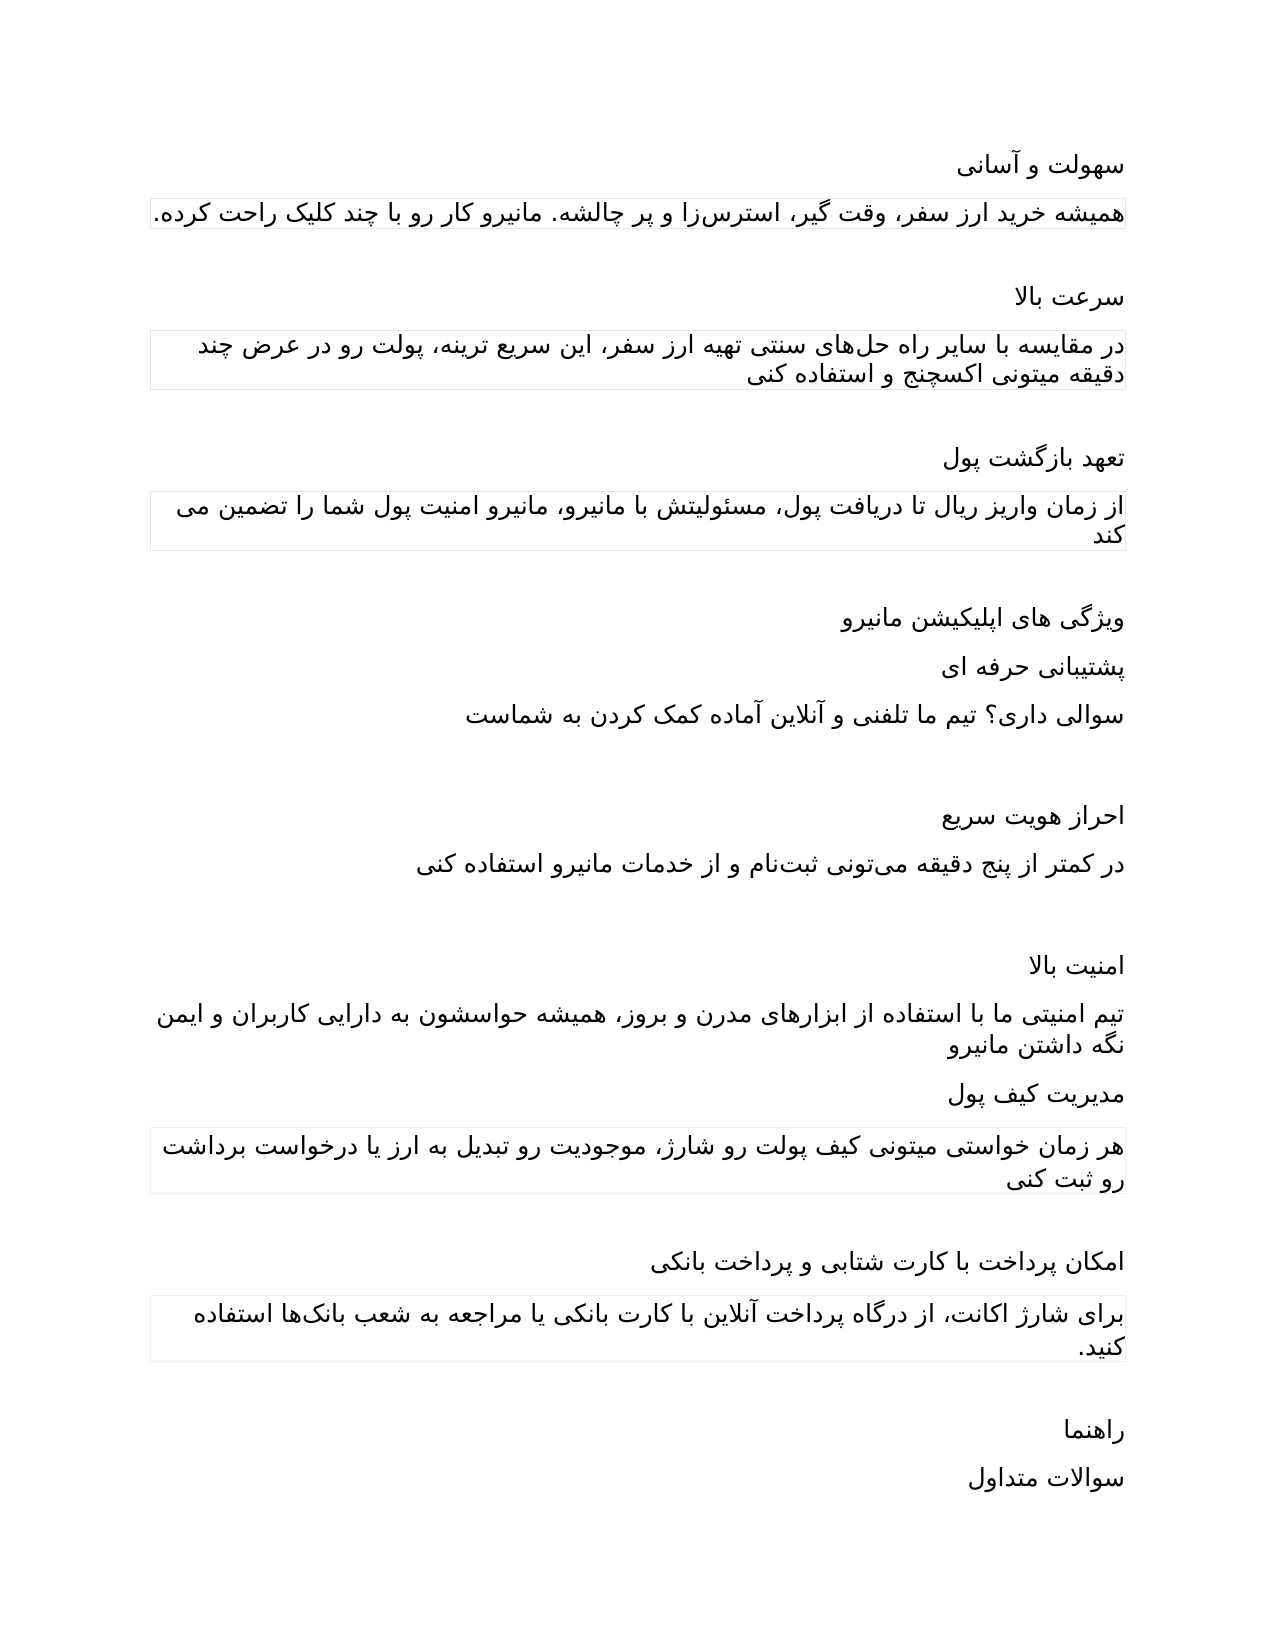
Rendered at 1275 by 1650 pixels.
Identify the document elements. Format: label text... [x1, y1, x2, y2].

text در کمتر از پنج دقیقه می‌تونی ثبت‌نام و از خدمات مانیرو استفاده کنی [150, 849, 1125, 879]
text سوالی داری؟ تیم ما تلفنی و آنلاین آماده کمک کردن به شماست [150, 700, 1125, 729]
text ویژگی های اپلیکیشن مانیرو [150, 604, 1125, 633]
text سوالات متداول [150, 1463, 1125, 1493]
text سهولت و آسانی [150, 150, 1125, 179]
text همیشه خرید ارز سفر، وقت گیر، استرس‌زا و پر چالشه. مانیرو کار رو با چند کلیک راحت کرده. [151, 199, 1125, 228]
text راهنما [150, 1415, 1125, 1444]
text پشتیبانی حرفه ای [150, 652, 1125, 681]
text احراز هویت سریع [150, 801, 1125, 831]
text مدیریت کیف پول [150, 1079, 1125, 1108]
text امنیت بالا [150, 951, 1125, 980]
text سرعت بالا [150, 282, 1125, 311]
text تیم امنیتی ما با استفاده از ابزارهای مدرن و بروز، همیشه حواسشون به دارایی کاربران و ایمن نگه داشتن مانیرو [150, 999, 1125, 1060]
text امکان پرداخت با کارت شتابی و پرداخت بانکی [150, 1247, 1125, 1276]
text از زمان واریز ریال تا دریافت پول، مسئولیتش با مانیرو، مانیرو امنیت پول شما را تضمین می کند [151, 492, 1125, 550]
text تعهد بازگشت پول [150, 443, 1125, 472]
text برای شارژ اکانت، از درگاه پرداخت آنلاین با کارت بانکی یا مراجعه به شعب بانک‌ها استفاده کنید. [151, 1296, 1125, 1361]
text هر زمان خواستی میتونی کیف پولت رو شارژ، موجودیت رو تبدیل به ارز یا درخواست برداشت رو ثبت کنی [151, 1128, 1125, 1193]
text در مقایسه با سایر راه حل‌های سنتی تهیه ارز سفر، این سریع ترینه، پولت رو در عرض چند دقیقه میتونی اکسچنج و استفاده کنی [151, 331, 1125, 389]
